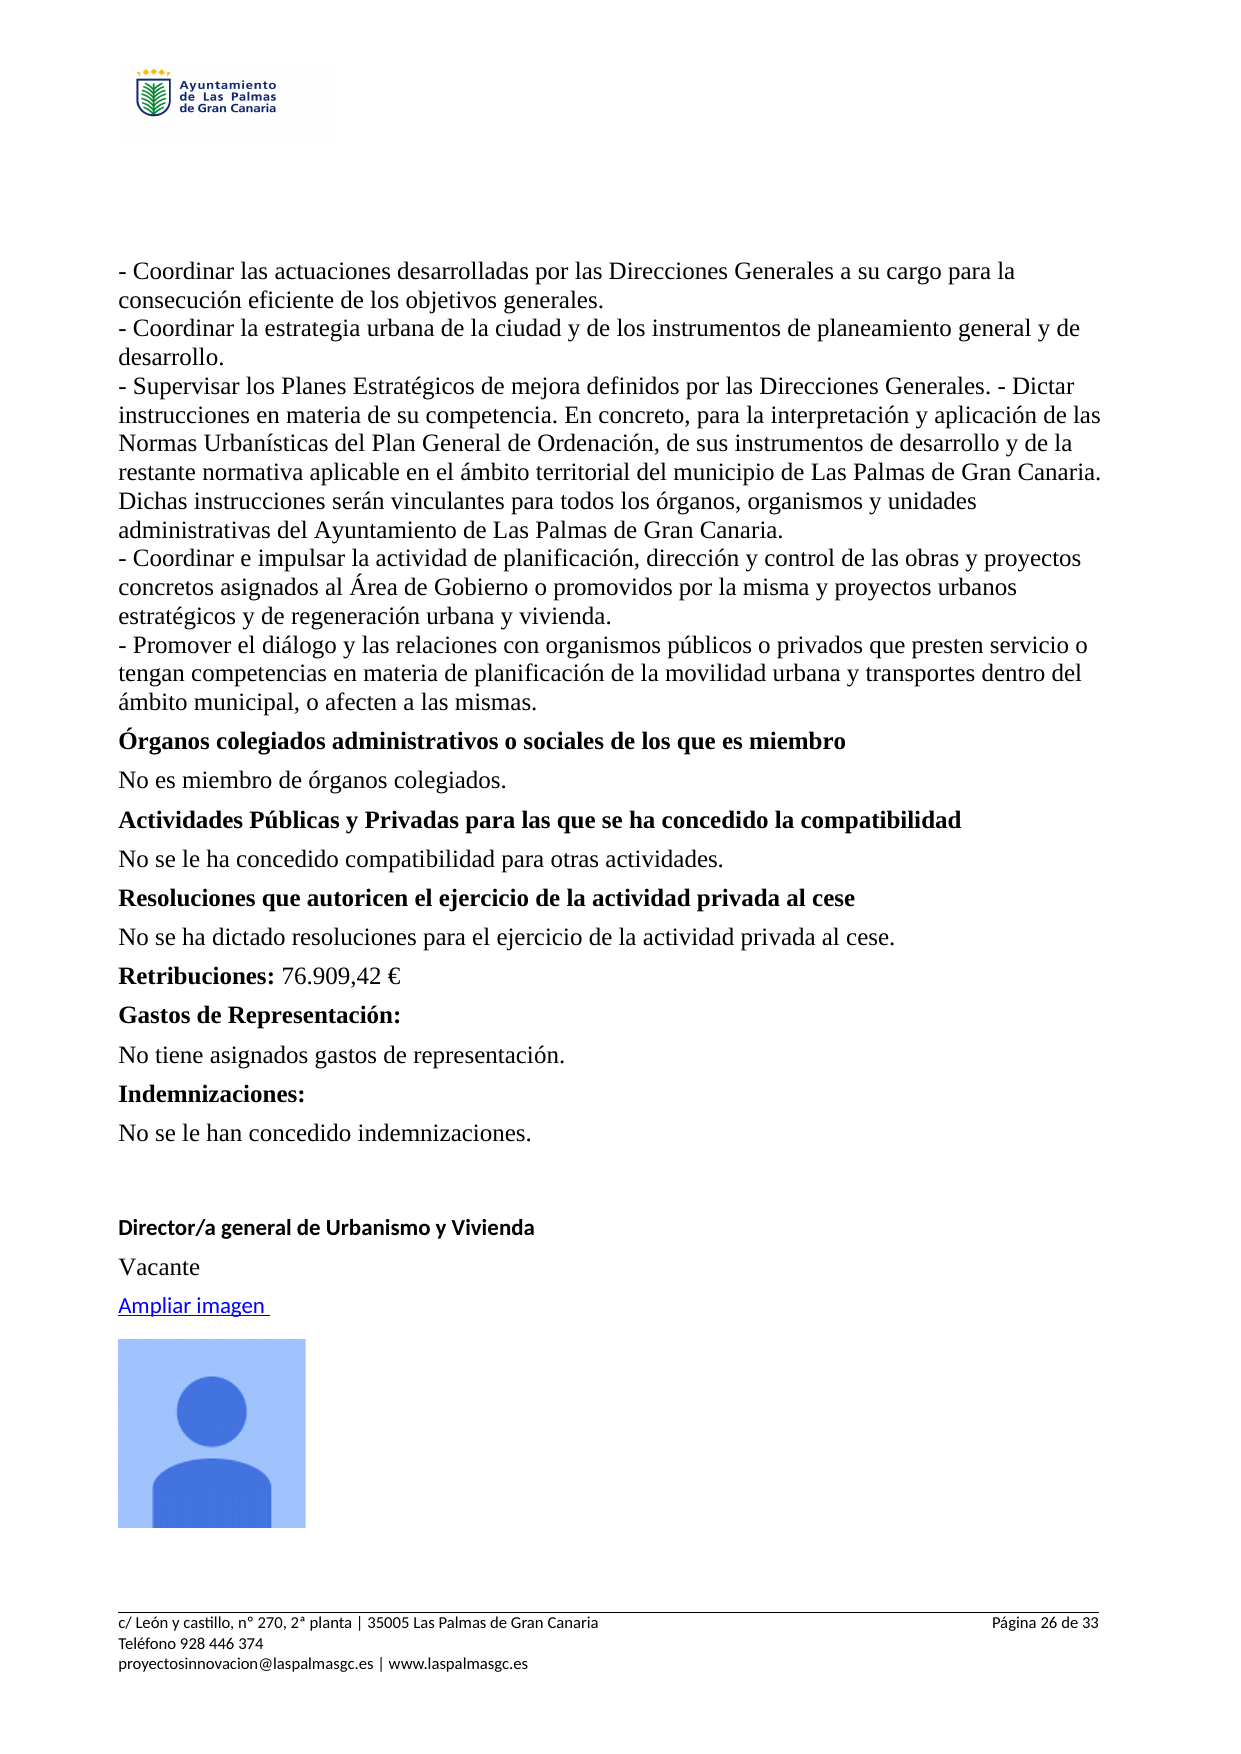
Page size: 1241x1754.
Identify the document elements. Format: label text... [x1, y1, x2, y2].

text Ampliar imagen [118, 1291, 1122, 1319]
text No se le ha concedido compatibilidad para otras actividades. [118, 844, 1122, 873]
subtitle Director/a general de Urbanismo y Vivienda [118, 1213, 1122, 1241]
text Gastos de Representación: [118, 1001, 1122, 1029]
text Resoluciones que autoricen el ejercicio de la actividad privada al cese [118, 883, 1122, 912]
text Retribuciones: 76.909,42 € [118, 961, 1122, 990]
text Órganos colegiados administrativos o sociales de los que es miembro [118, 726, 1122, 755]
text Vacante [118, 1252, 1122, 1280]
text Actividades Públicas y Privadas para las que se ha concedido la compatibilidad [118, 805, 1122, 833]
text Indemnizaciones: [118, 1079, 1122, 1108]
text No se le han concedido indemnizaciones. [118, 1118, 1122, 1147]
text No tiene asignados gastos de representación. [118, 1040, 1122, 1068]
text No se ha dictado resoluciones para el ejercicio de la actividad privada al cese. [118, 922, 1122, 951]
picture [118, 65, 336, 144]
text No es miembro de órganos colegiados. [118, 766, 1122, 794]
picture [118, 1339, 306, 1528]
